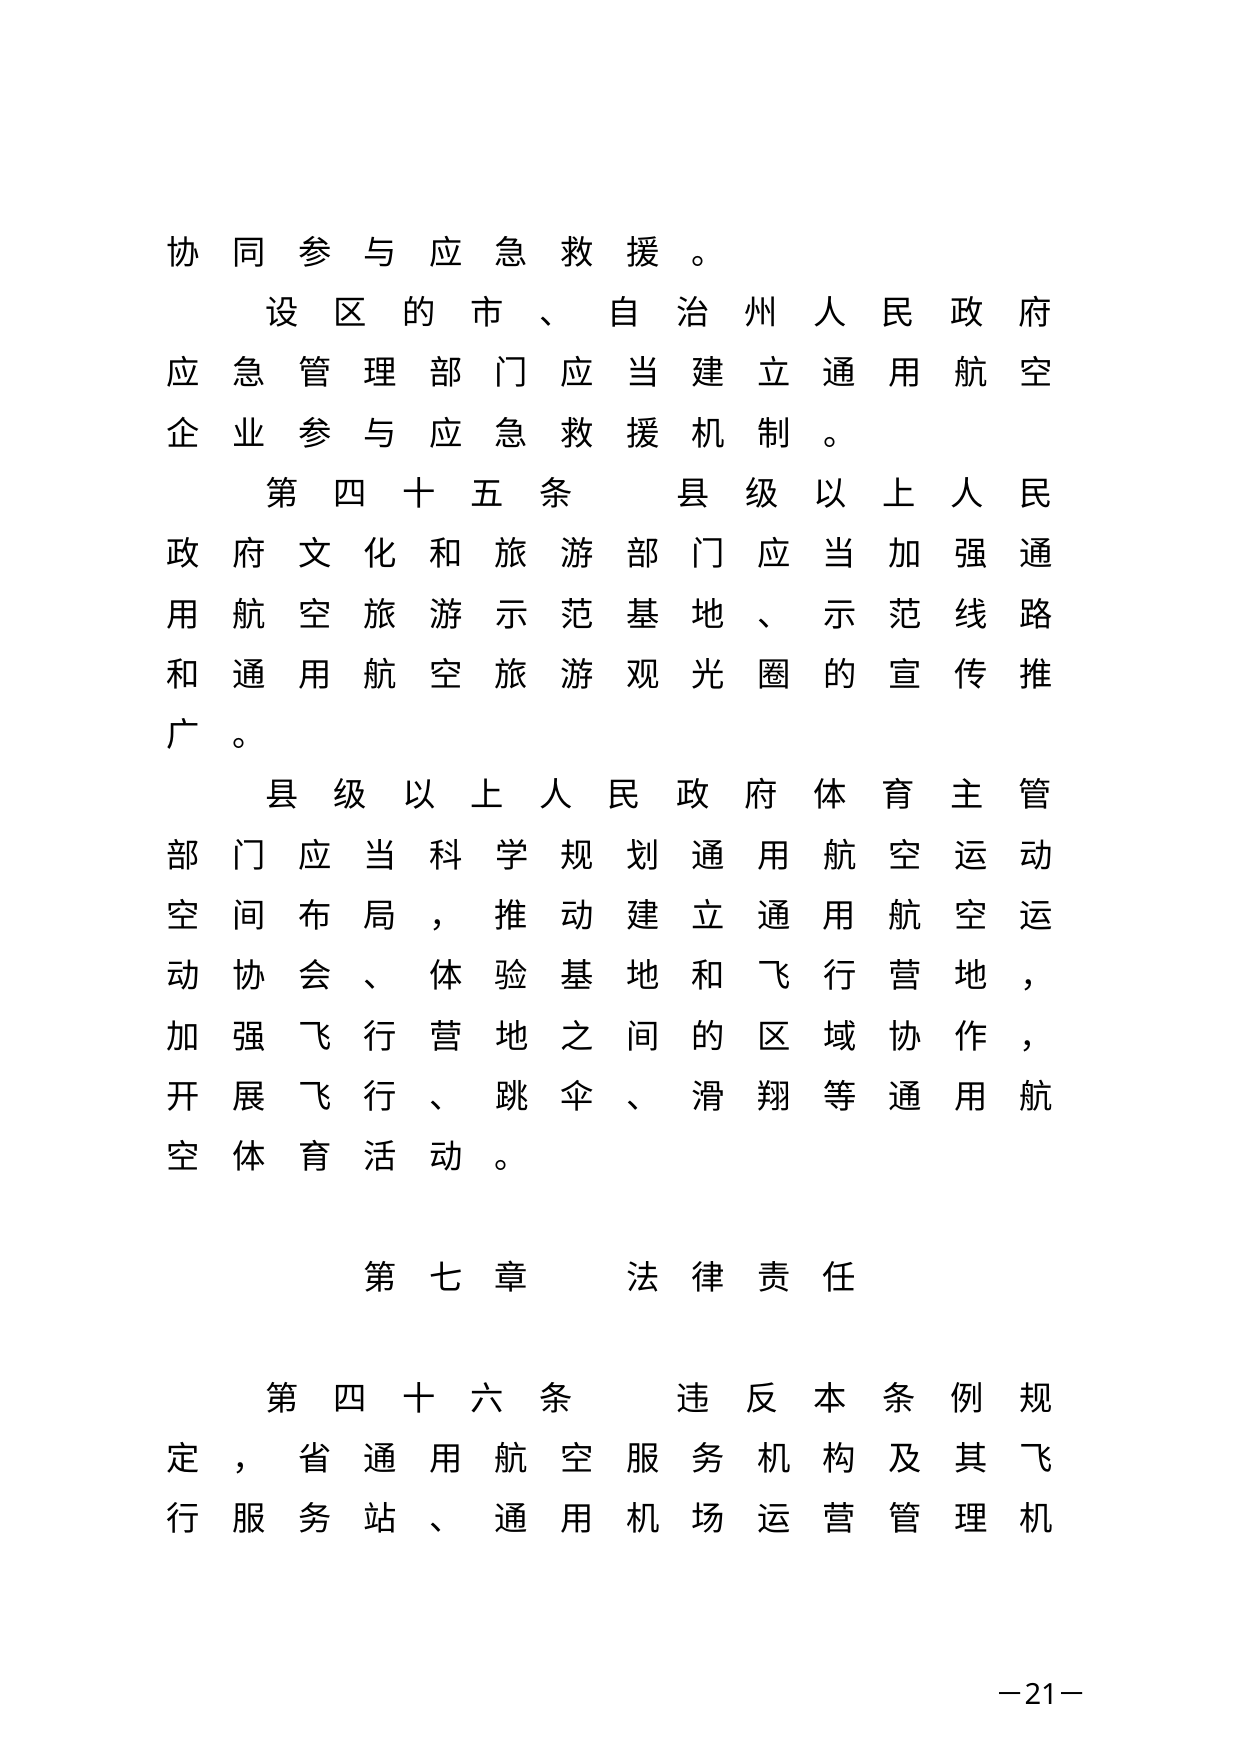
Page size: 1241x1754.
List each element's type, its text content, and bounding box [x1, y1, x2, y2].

text 第七章 法律责任 [167, 1245, 1085, 1305]
text 第四十五条 县级以上人民政府文化和旅游部门应当加强通用航空旅游示范基地、示范线路和通用航空旅游观光圈的宣传推广。 [167, 461, 1085, 762]
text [167, 219, 1085, 280]
text 县级以上人民政府体育主管部门应当科学规划通用航空运动空间布局，推动建立通用航空运动协会、体验基地和飞行营地，加强飞行营地之间的区域协作，开展飞行、跳伞、滑翔等通用航空体育活动。 [167, 762, 1085, 1184]
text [167, 1365, 1085, 1546]
text 设区的市、自治州人民政府应急管理部门应当建立通用航空企业参与应急救援机制。 [167, 280, 1085, 461]
